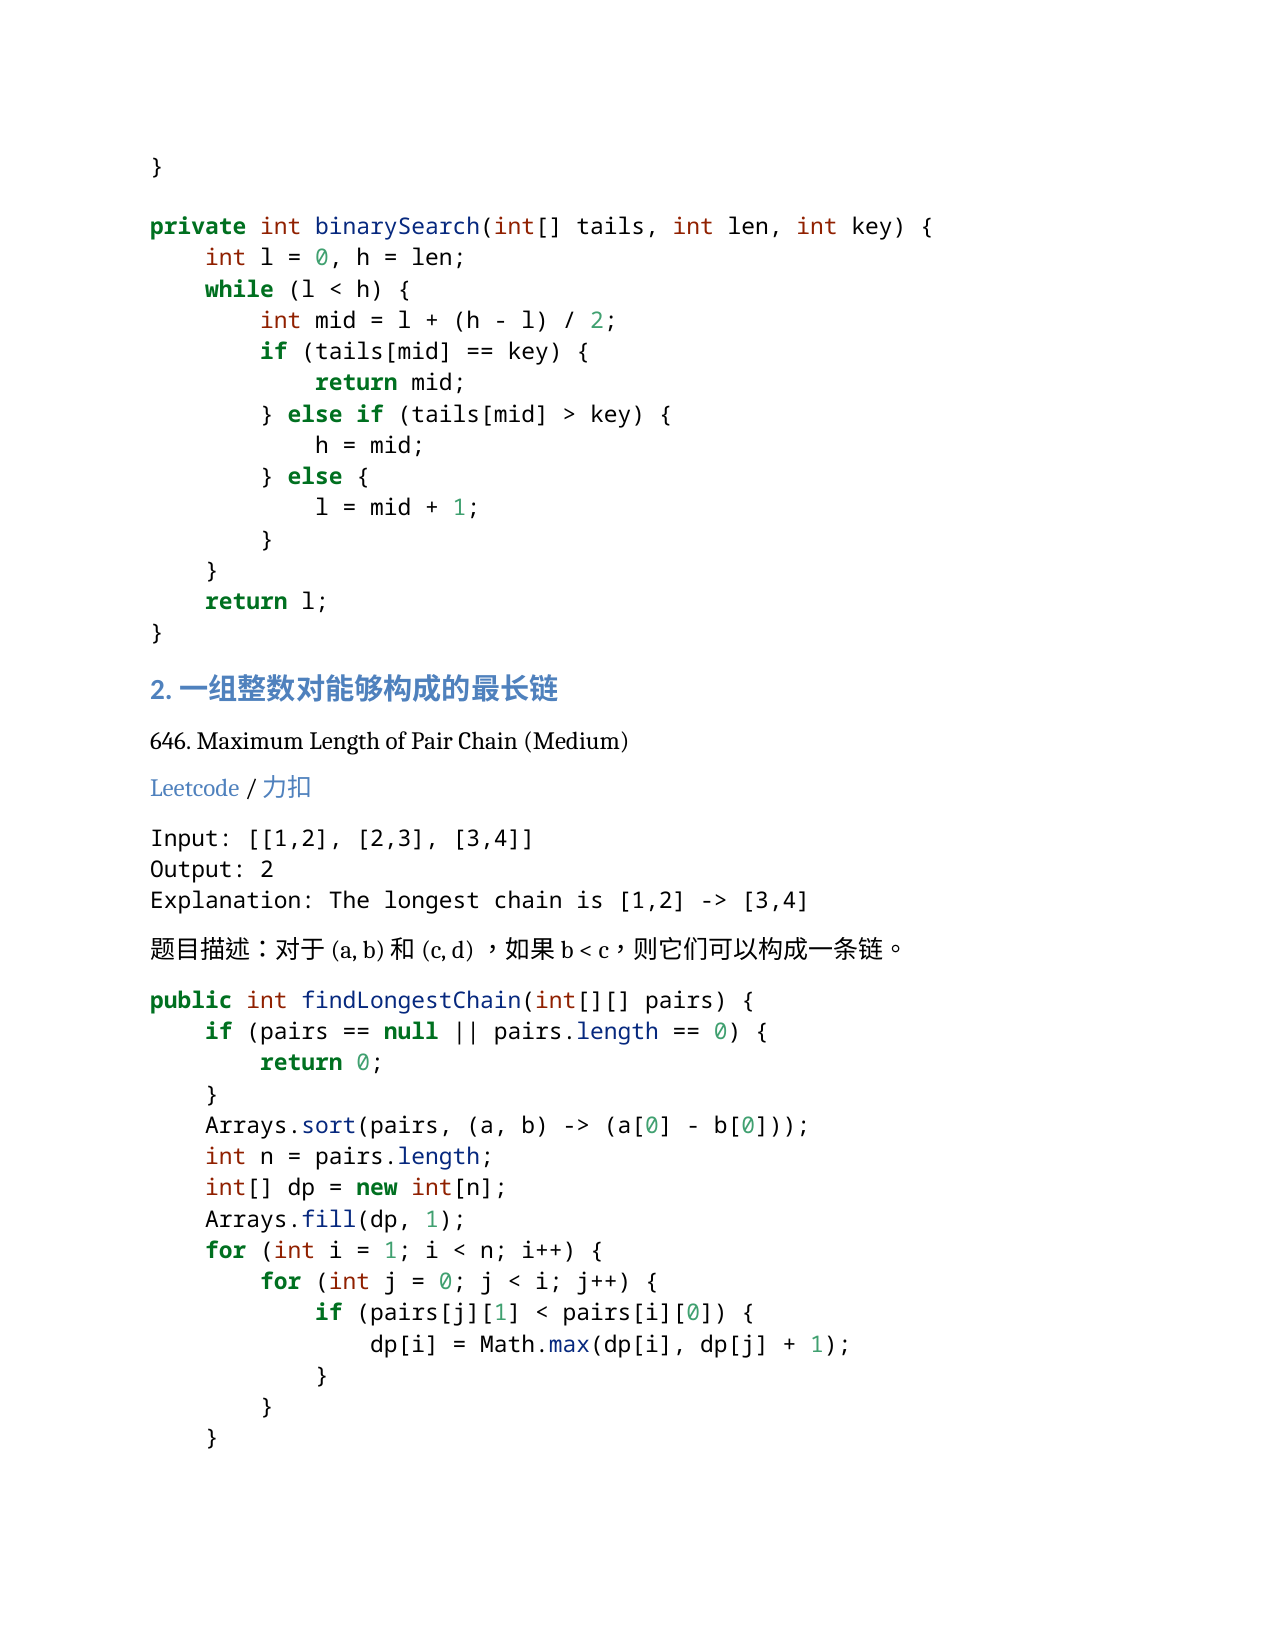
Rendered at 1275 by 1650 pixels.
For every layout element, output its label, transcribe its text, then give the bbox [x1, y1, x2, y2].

text Input: [[1,2], [2,3], [3,4]] Output: 2 Explanation: The longest chain is [1,2] -> [3,4] [150, 822, 1125, 916]
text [150, 150, 1125, 647]
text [150, 984, 1125, 1453]
text 646. Maximum Length of Pair Chain (Medium) [150, 727, 1125, 756]
text Leetcode / 力扣 [150, 774, 1125, 803]
subtitle 2. 一组整数对能够构成的最长链 [150, 668, 1125, 708]
text 题目描述：对于 (a, b) 和 (c, d) ，如果 b < c，则它们可以构成一条链。 [150, 936, 1125, 965]
